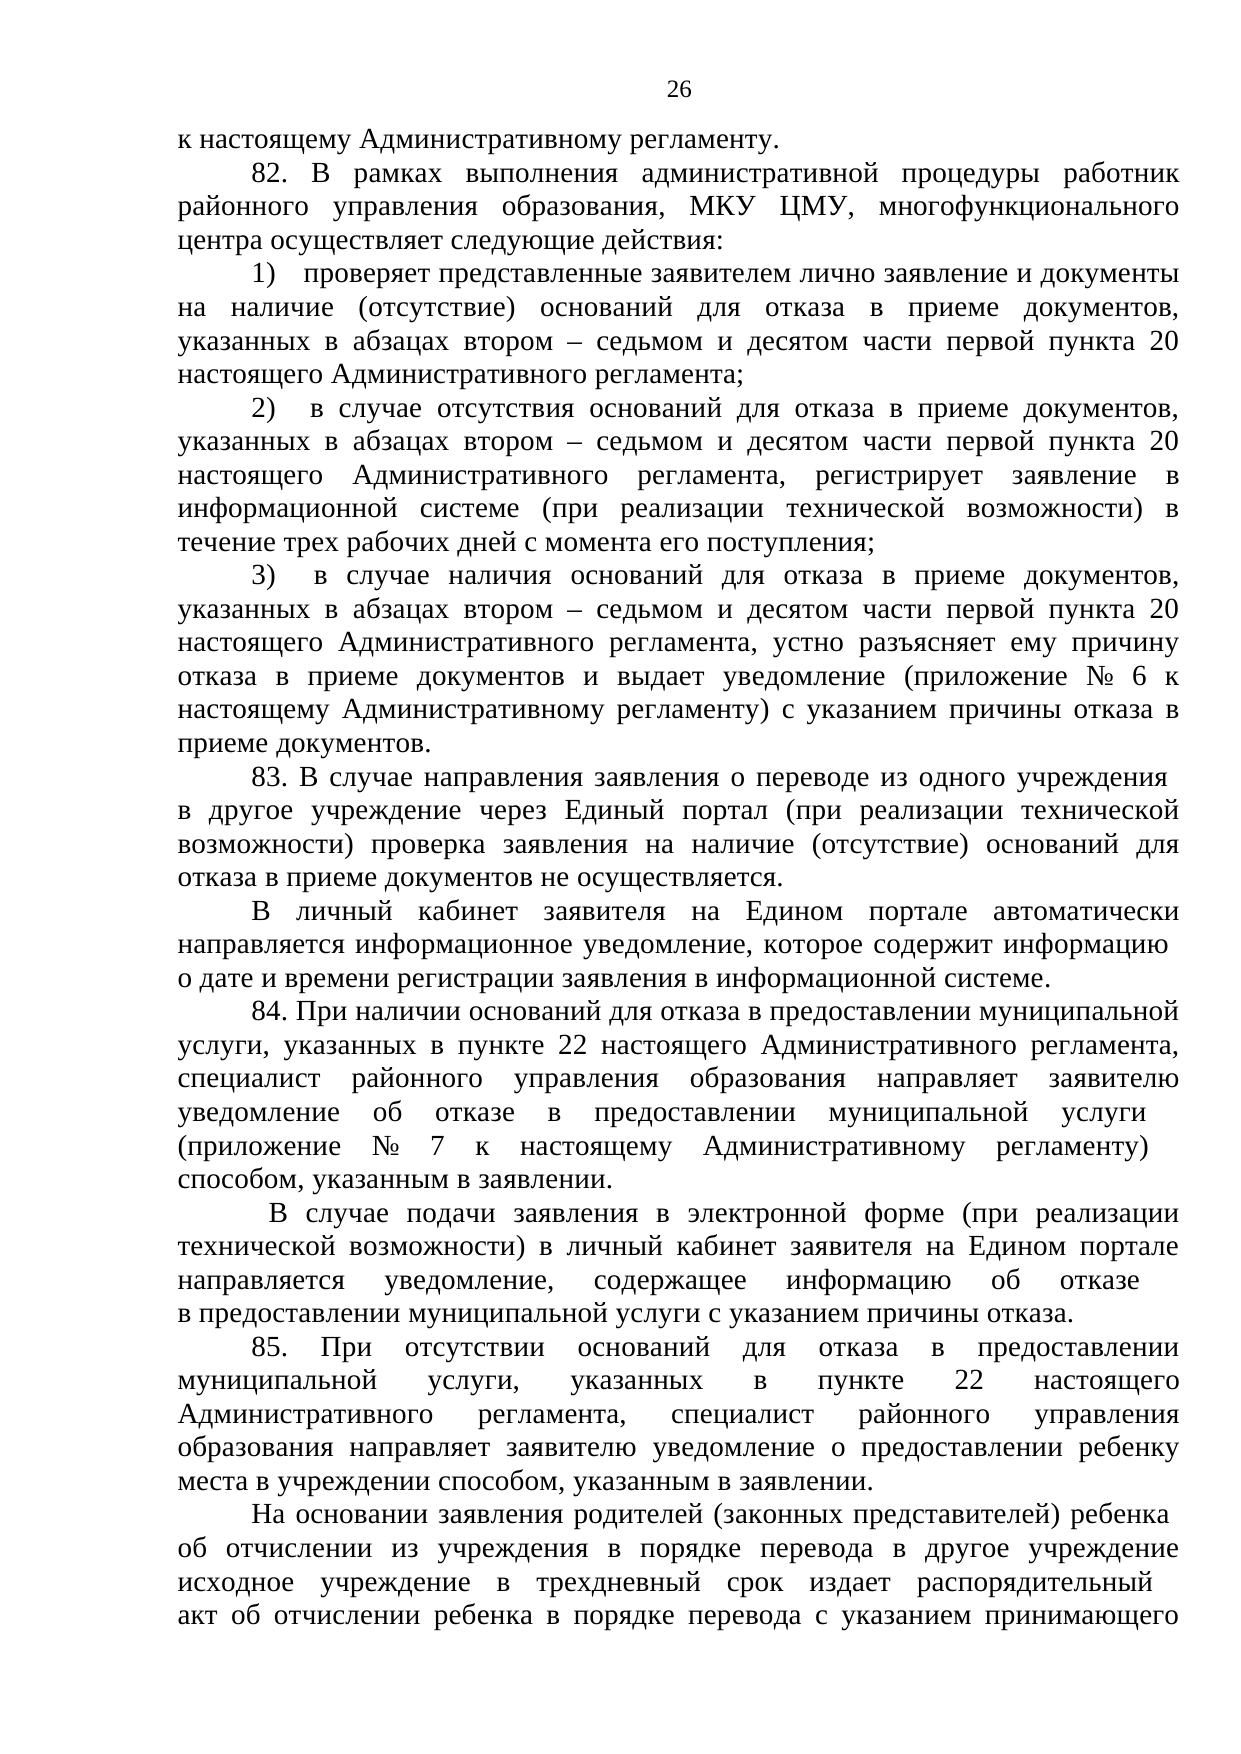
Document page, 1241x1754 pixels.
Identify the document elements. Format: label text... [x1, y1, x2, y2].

text 3) в случае наличия оснований для отказа в приеме документов, указанных в абзацах втором – седьмом и десятом части первой пункта 20 настоящего Административного регламента, устно разъясняет ему причину отказа в приеме документов и выдает уведомление (приложение № 6 к настоящему Административному регламенту) с указанием причины отказа в приеме документов. [177, 557, 1181, 759]
text 84. При наличии оснований для отказа в предоставлении муниципальной услуги, указанных в пункте 22 настоящего Административного регламента, специалист районного управления образования направляет заявителю уведомление об отказе в предоставлении муниципальной услуги (приложение № 7 к настоящему Административному регламенту) способом, указанным в заявлении. [177, 993, 1181, 1195]
text 82. В рамках выполнения административной процедуры работник районного управления образования, МКУ ЦМУ, многофункционального центра осуществляет следующие действия: [177, 155, 1181, 256]
text В случае подачи заявления в электронной форме (при реализации технической возможности) в личный кабинет заявителя на Едином портале направляется уведомление, содержащее информацию об отказе в предоставлении муниципальной услуги с указанием причины отказа. [177, 1195, 1181, 1329]
text В личный кабинет заявителя на Едином портале автоматически направляется информационное уведомление, которое содержит информацию о дате и времени регистрации заявления в информационной системе. [177, 893, 1181, 993]
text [177, 121, 1181, 155]
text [177, 1497, 1181, 1631]
text 83. В случае направления заявления о переводе из одного учреждения в другое учреждение через Единый портал (при реализации технической возможности) проверка заявления на наличие (отсутствие) оснований для отказа в приеме документов не осуществляется. [177, 759, 1181, 893]
text 85. При отсутствии оснований для отказа в предоставлении муниципальной услуги, указанных в пункте 22 настоящего Административного регламента, специалист районного управления образования направляет заявителю уведомление о предоставлении ребенку места в учреждении способом, указанным в заявлении. [177, 1329, 1181, 1497]
text 2) в случае отсутствия оснований для отказа в приеме документов, указанных в абзацах втором – седьмом и десятом части первой пункта 20 настоящего Административного регламента, регистрирует заявление в информационной системе (при реализации технической возможности) в течение трех рабочих дней с момента его поступления; [177, 390, 1181, 557]
text 1) проверяет представленные заявителем лично заявление и документы на наличие (отсутствие) оснований для отказа в приеме документов, указанных в абзацах втором – седьмом и десятом части первой пункта 20 настоящего Административного регламента; [177, 256, 1181, 390]
